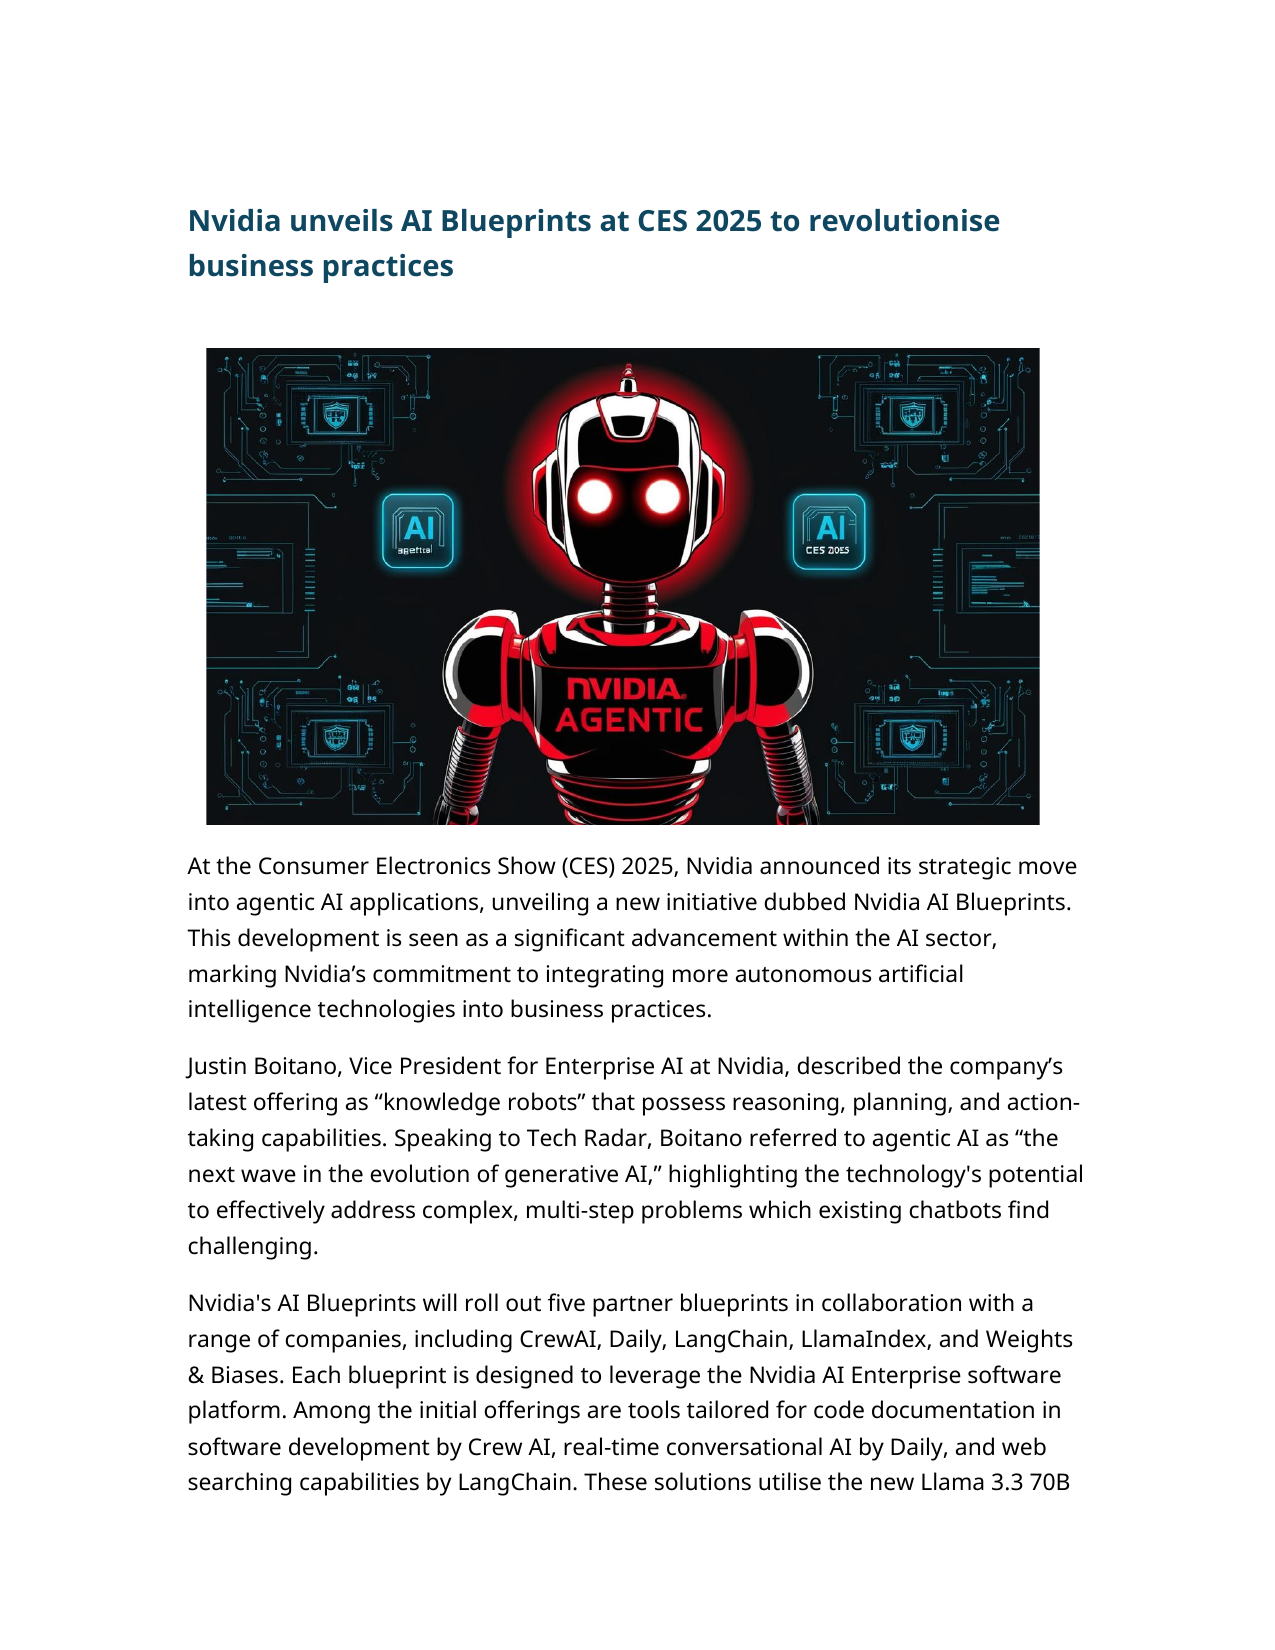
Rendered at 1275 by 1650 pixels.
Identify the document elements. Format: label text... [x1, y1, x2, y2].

text Justin Boitano, Vice President for Enterprise AI at Nvidia, described the company’s latest offering as “knowledge robots” that possess reasoning, planning, and action-taking capabilities. Speaking to Tech Radar, Boitano referred to agentic AI as “the next wave in the evolution of generative AI,” highlighting the technology's potential to effectively address complex, multi-step problems which existing chatbots find challenging. [187, 1050, 1087, 1261]
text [187, 1287, 1087, 1498]
text At the Consumer Electronics Show (CES) 2025, Nvidia announced its strategic move into agentic AI applications, unveiling a new initiative dubbed Nvidia AI Blueprints. This development is seen as a significant advancement within the AI sector, marking Nvidia’s commitment to integrating more autonomous artificial intelligence technologies into business practices. [187, 850, 1087, 1025]
picture [206, 348, 1040, 825]
subtitle Nvidia unveils AI Blueprints at CES 2025 to revolutionise business practices [187, 200, 1087, 285]
